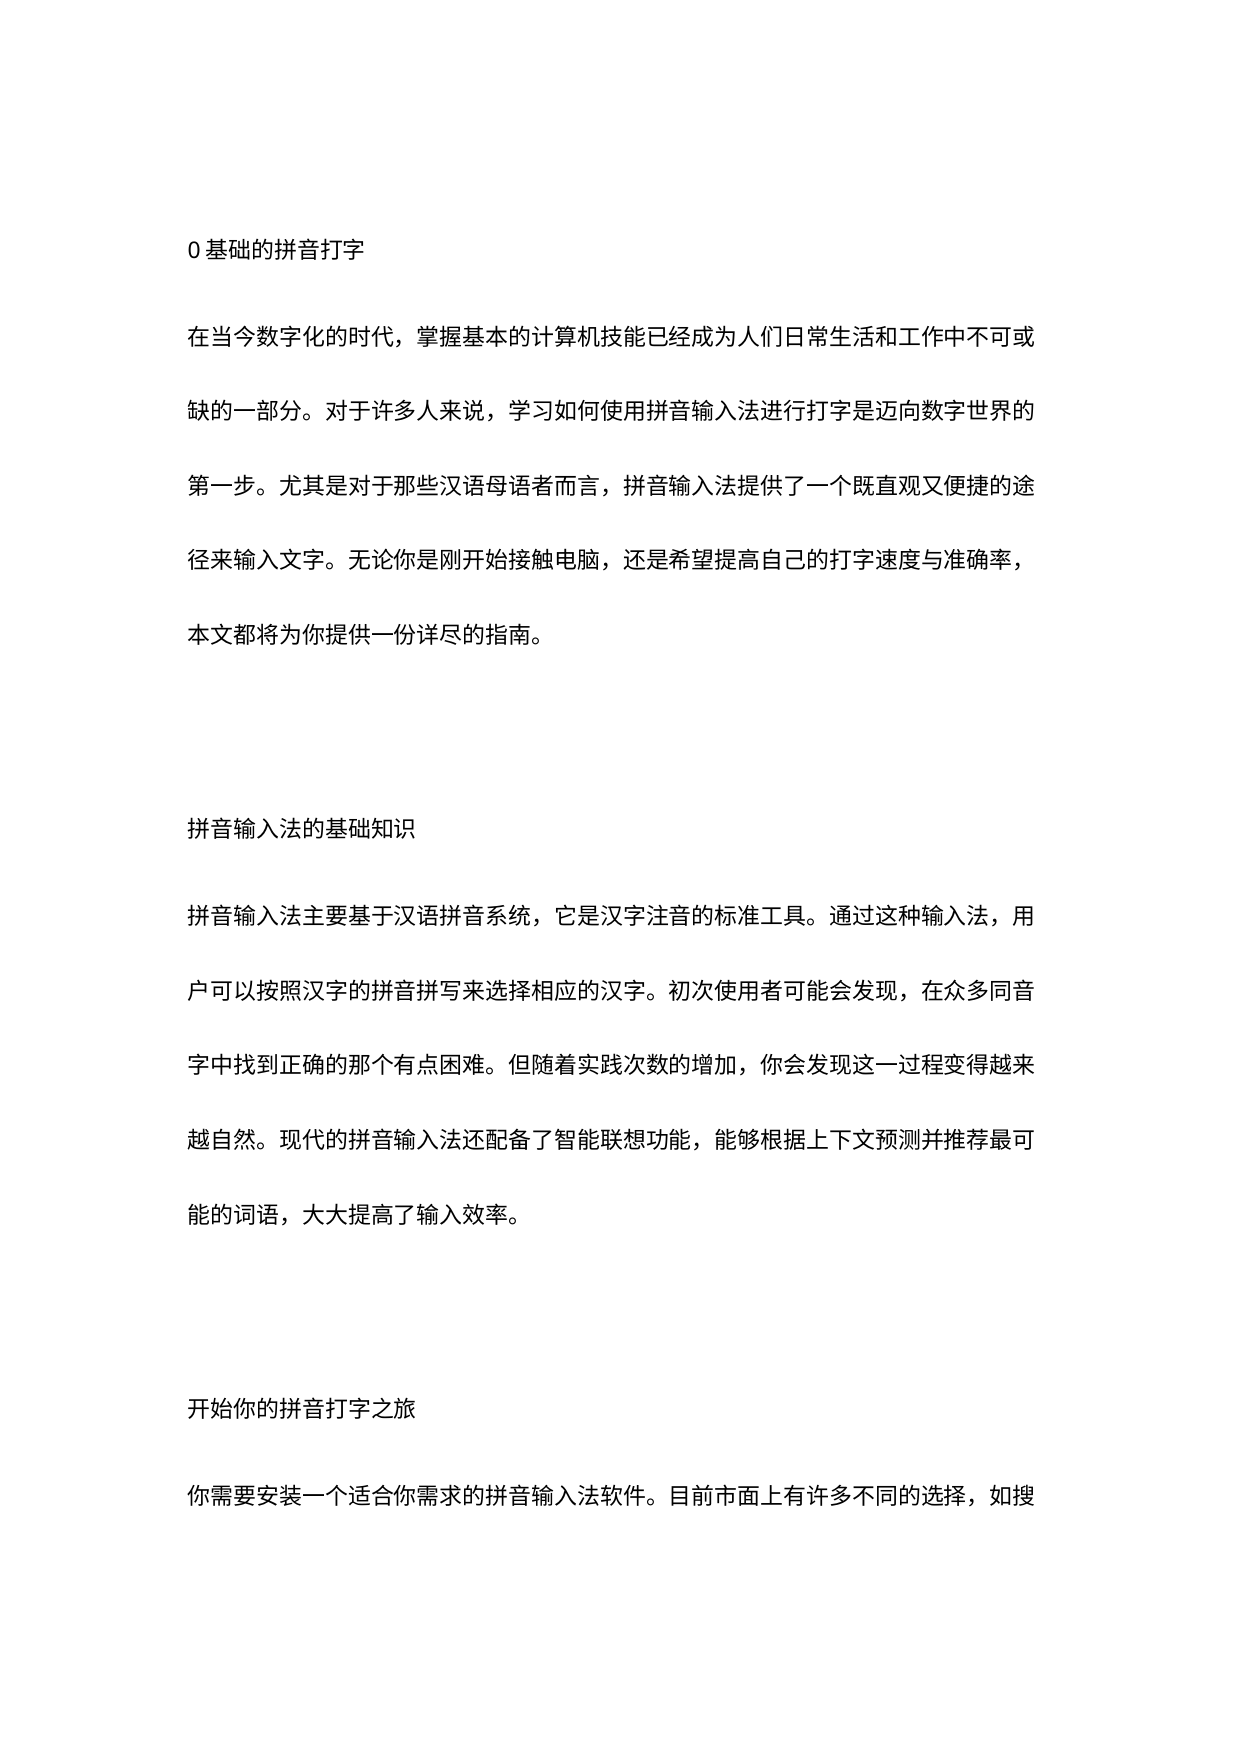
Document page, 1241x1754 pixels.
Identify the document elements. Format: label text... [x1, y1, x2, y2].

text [187, 1462, 1053, 1527]
text 0基础的拼音打字 [187, 216, 1053, 281]
text 在当今数字化的时代，掌握基本的计算机技能已经成为人们日常生活和工作中不可或缺的一部分。对于许多人来说，学习如何使用拼音输入法进行打字是迈向数字世界的第一步。尤其是对于那些汉语母语者而言，拼音输入法提供了一个既直观又便捷的途径来输入文字。无论你是刚开始接触电脑，还是希望提高自己的打字速度与准确率，本文都将为你提供一份详尽的指南。 [187, 302, 1053, 666]
text 拼音输入法的基础知识 [187, 796, 1053, 861]
text 拼音输入法主要基于汉语拼音系统，它是汉字注音的标准工具。通过这种输入法，用户可以按照汉字的拼音拼写来选择相应的汉字。初次使用者可能会发现，在众多同音字中找到正确的那个有点困难。但随着实践次数的增加，你会发现这一过程变得越来越自然。现代的拼音输入法还配备了智能联想功能，能够根据上下文预测并推荐最可能的词语，大大提高了输入效率。 [187, 882, 1053, 1246]
text 开始你的拼音打字之旅 [187, 1375, 1053, 1440]
